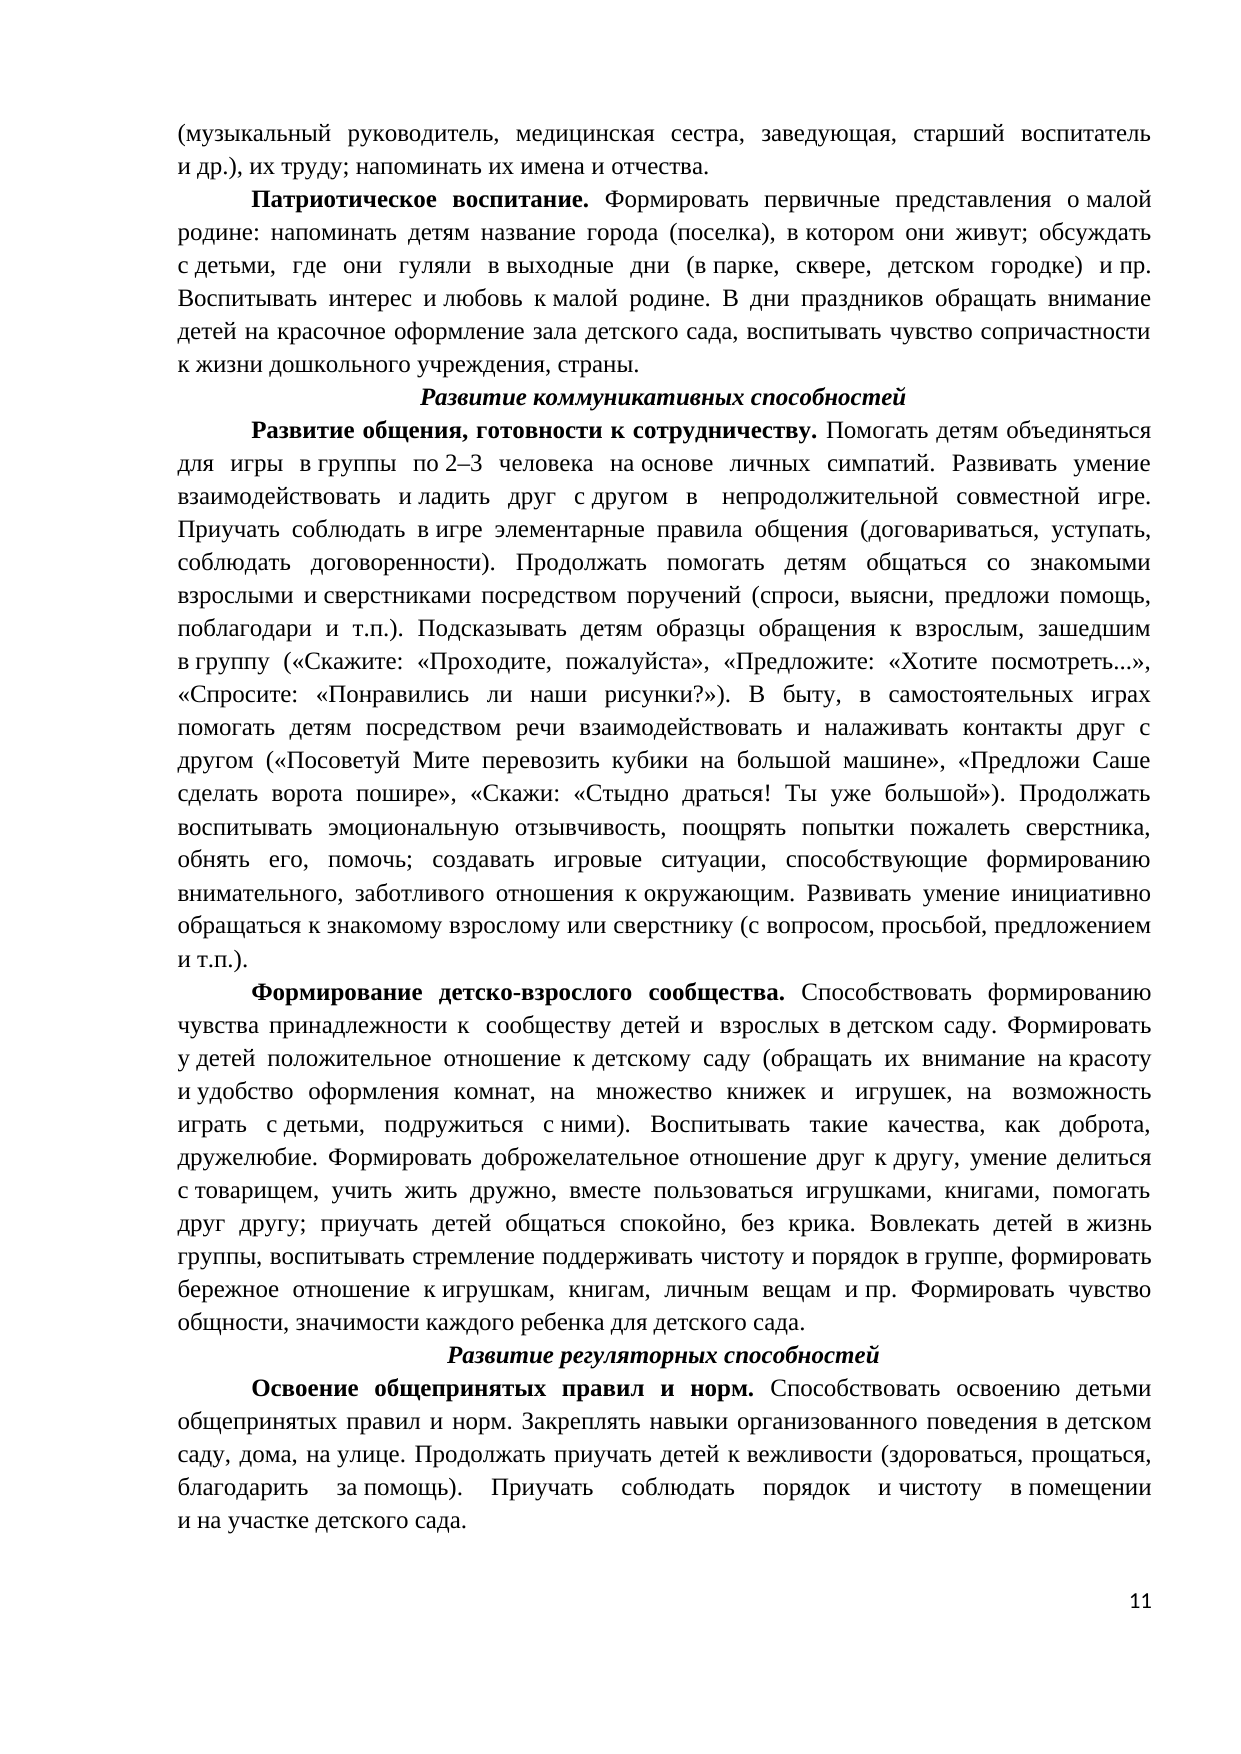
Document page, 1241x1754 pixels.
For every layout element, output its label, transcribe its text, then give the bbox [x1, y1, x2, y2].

text Развитие регуляторных способностей [177, 1340, 1152, 1369]
text Развитие коммуникативных способностей [177, 382, 1152, 411]
text Развитие общения, готовности к сотрудничеству. Помогать детям объединяться для игры в группы по 2–3 человека на основе личных симпатий. Развивать умение взаимодействовать и ладить друг с другом в непродолжительной совместной игре. Приучать соблюдать в игре элементарные правила общения (договариваться, уступать, соблюдать договоренности). Продолжать помогать детям общаться со знакомыми взрослыми и сверстниками посредством поручений (спроси, выясни, предложи помощь, поблагодари и т.п.). Подсказывать детям образцы обращения к взрослым, зашедшим в группу («Скажите: «Проходите, пожалуйста», «Предложите: «Хотите посмотреть...», «Спросите: «Понравились ли наши рисунки?»). В быту, в самостоятельных играх помогать детям посредством речи взаимодействовать и налаживать контакты друг с другом («Посоветуй Мите перевозить кубики на большой машине», «Предложи Саше сделать ворота пошире», «Скажи: «Стыдно драться! Ты уже большой»). Продолжать воспитывать эмоциональную отзывчивость, поощрять попытки пожалеть сверстника, обнять его, помочь; создавать игровые ситуации, способствующие формированию внимательного, заботливого отношения к окружающим. Развивать умение инициативно обращаться к знакомому взрослому или сверстнику (с вопросом, просьбой, предложением и т.п.). [177, 415, 1152, 972]
text Формирование детско-взрослого сообщества. Способствовать формированию чувства принадлежности к сообществу детей и взрослых в детском саду. Формировать у детей положительное отношение к детскому саду (обращать их внимание на красоту и удобство оформления комнат, на множество книжек и игрушек, на возможность играть с детьми, подружиться с ними). Воспитывать такие качества, как доброта, дружелюбие. Формировать доброжелательное отношение друг к другу, умение делиться с товарищем, учить жить дружно, вместе пользоваться игрушками, книгами, помогать друг другу; приучать детей общаться спокойно, без крика. Вовлекать детей в жизнь группы, воспитывать стремление поддерживать чистоту и порядок в группе, формировать бережное отношение к игрушкам, книгам, личным вещам и пр. Формировать чувство общности, значимости каждого ребенка для детского сада. [177, 977, 1152, 1336]
text Патриотическое воспитание. Формировать первичные представления о малой родине: напоминать детям название города (поселка), в котором они живут; обсуждать с детьми, где они гуляли в выходные дни (в парке, сквере, детском городке) и пр. Воспитывать интерес и любовь к малой родине. В дни праздников обращать внимание детей на красочное оформление зала детского сада, воспитывать чувство сопричастности к жизни дошкольного учреждения, страны. [177, 184, 1152, 378]
text Освоение общепринятых правил и норм. Способствовать освоению детьми общепринятых правил и норм. Закреплять навыки организованного поведения в детском саду, дома, на улице. Продолжать приучать детей к вежливости (здороваться, прощаться, благодарить за помощь). Приучать соблюдать порядок и чистоту в помещении и на участке детского сада. [177, 1373, 1152, 1534]
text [177, 118, 1152, 180]
